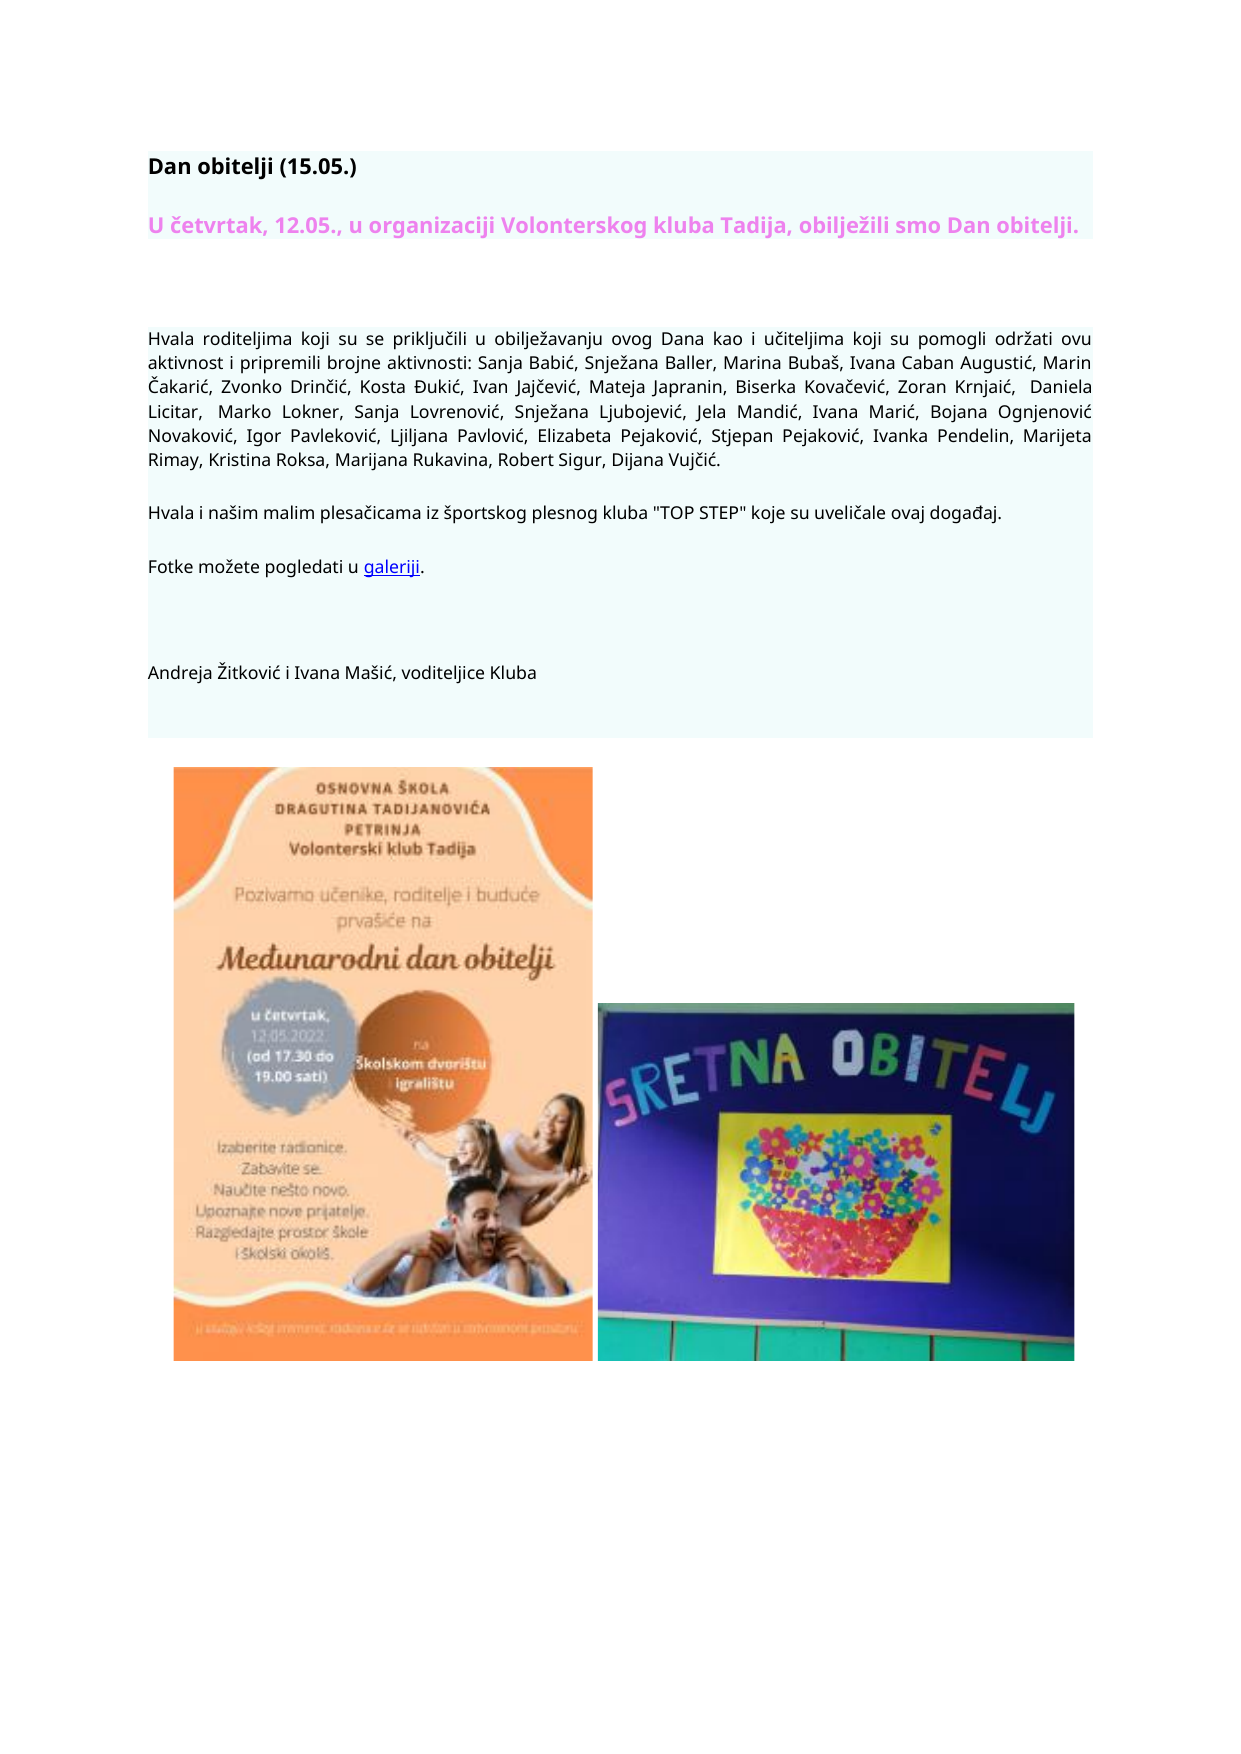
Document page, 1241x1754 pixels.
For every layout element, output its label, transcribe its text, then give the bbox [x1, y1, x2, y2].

text Fotke možete pogledati u galeriji. [148, 554, 1093, 578]
text Dan obitelji (15.05.) [148, 151, 1093, 181]
picture [173, 767, 593, 1361]
picture [597, 1003, 1075, 1361]
text Hvala i našim malim plesačicama iz športskog plesnog kluba "TOP STEP" koje su uveličale ovaj događaj. [148, 501, 1093, 525]
text Andreja Žitković i Ivana Mašić, voditeljice Kluba [148, 661, 1093, 685]
text U četvrtak, 12.05., u organizaciji Volonterskog kluba Tadija, obilježili smo Dan obitelji. [148, 210, 1093, 239]
text Hvala roditeljima koji su se priključili u obilježavanju ovog Dana kao i učiteljima koji su pomogli održati ovu aktivnost i pripremili brojne aktivnosti: Sanja Babić, Snježana Baller, Marina Bubaš, Ivana Caban Augustić, Marin Čakarić, Zvonko Drinčić, Kosta Đukić, Ivan Jajčević, Mateja Japranin, Biserka Kovačević, Zoran Krnjaić, Daniela Licitar, Marko Lokner, Sanja Lovrenović, Snježana Ljubojević, Jela Mandić, Ivana Marić, Bojana Ognjenović Novaković, Igor Pavleković, Ljiljana Pavlović, Elizabeta Pejaković, Stjepan Pejaković, Ivanka Pendelin, Marijeta Rimay, Kristina Roksa, Marijana Rukavina, Robert Sigur, Dijana Vujčić. [148, 327, 1093, 472]
